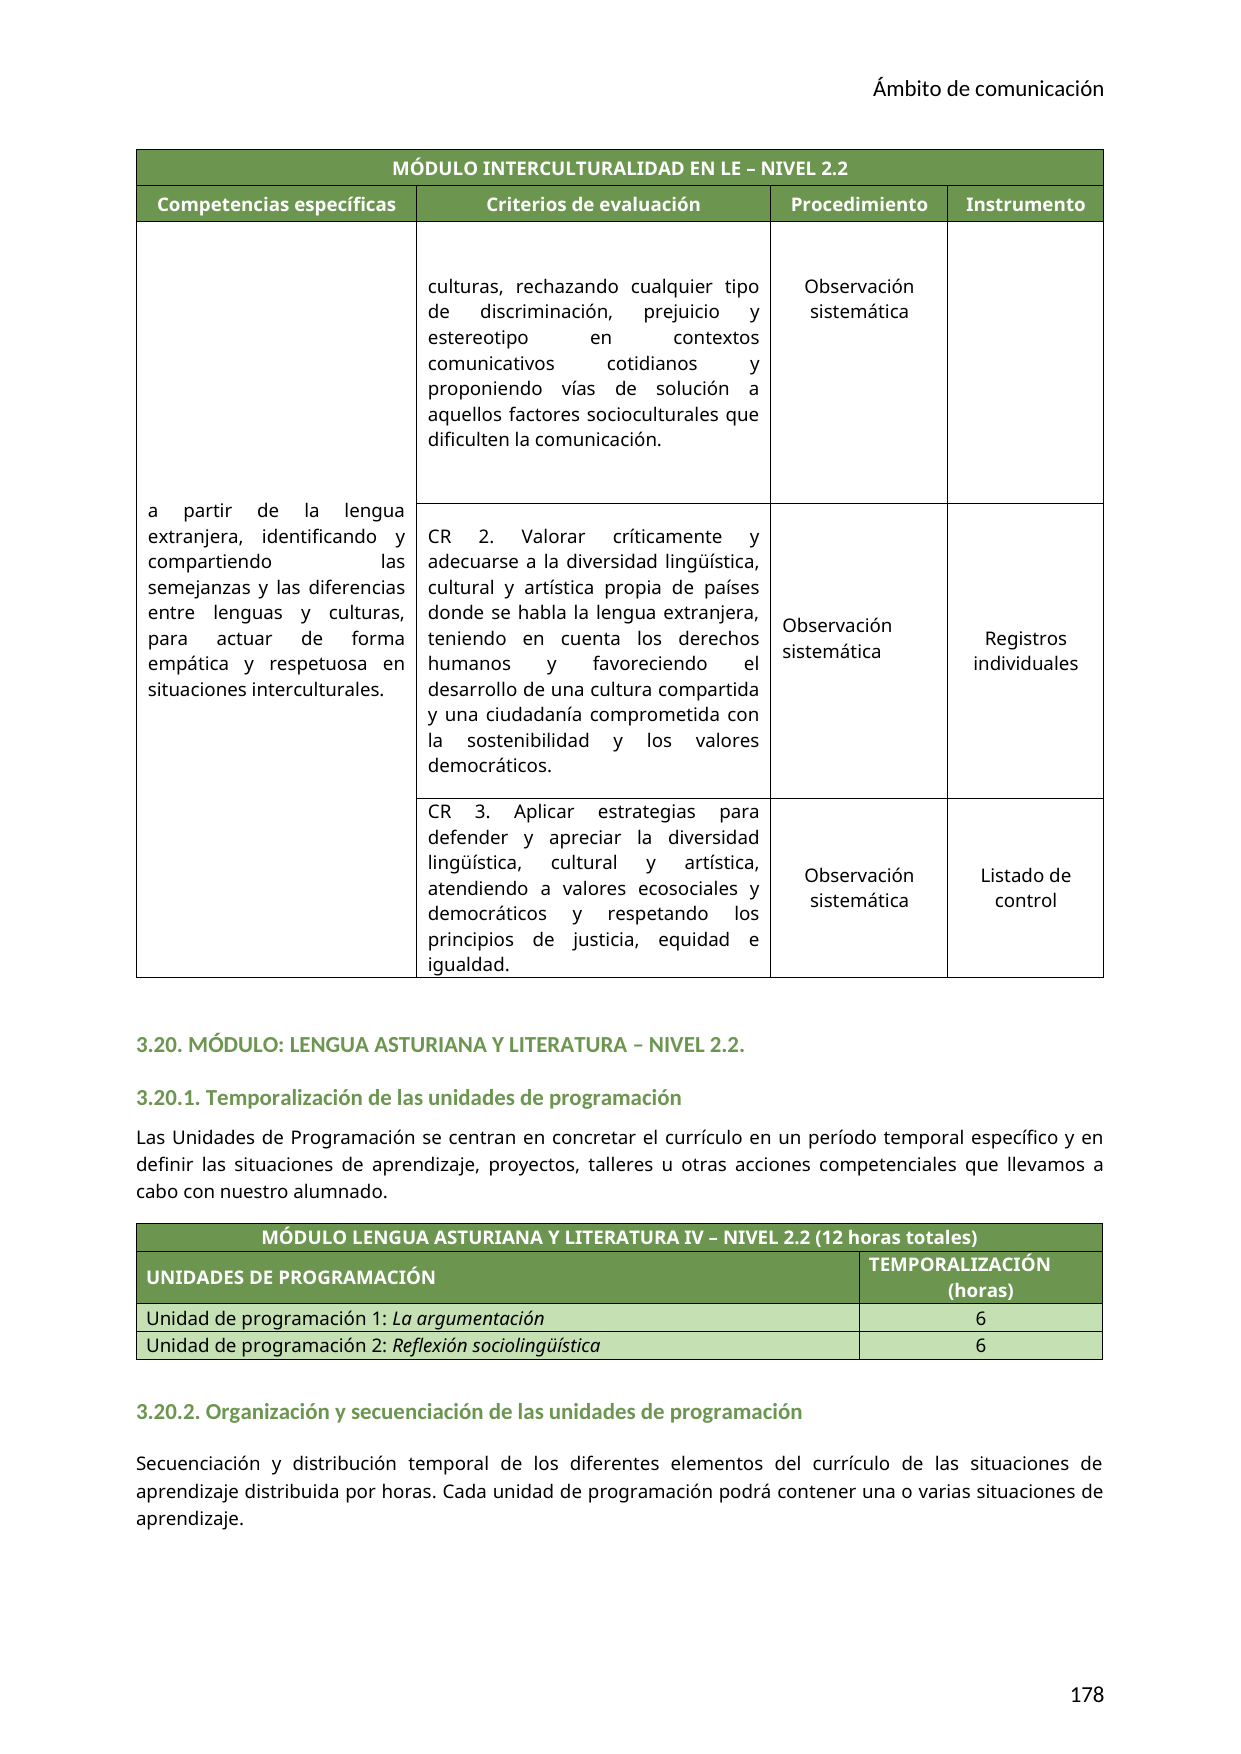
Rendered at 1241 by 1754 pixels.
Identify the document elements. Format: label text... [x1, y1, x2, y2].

text Secuenciación y distribución temporal de los diferentes elementos del currículo de las situaciones de aprendizaje distribuida por horas. Cada unidad de programación podrá contener una o varias situaciones de aprendizaje. [136, 1451, 1104, 1531]
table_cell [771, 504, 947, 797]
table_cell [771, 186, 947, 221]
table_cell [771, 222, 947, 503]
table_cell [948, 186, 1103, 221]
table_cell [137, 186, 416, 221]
subtitle 3.20.2. Organización y secuenciación de las unidades de programación [136, 1397, 1104, 1426]
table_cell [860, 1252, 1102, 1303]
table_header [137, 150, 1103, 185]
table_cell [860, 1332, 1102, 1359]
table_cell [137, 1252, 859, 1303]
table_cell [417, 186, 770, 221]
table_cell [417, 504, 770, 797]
text Las Unidades de Programación se centran en concretar el currículo en un período temporal específico y en definir las situaciones de aprendizaje, proyectos, talleres u otras acciones competenciales que llevamos a cabo con nuestro alumnado. [136, 1124, 1104, 1204]
subtitle 3.20. MÓDULO: LENGUA ASTURIANA Y LITERATURA – NIVEL 2.2. [136, 1030, 1104, 1058]
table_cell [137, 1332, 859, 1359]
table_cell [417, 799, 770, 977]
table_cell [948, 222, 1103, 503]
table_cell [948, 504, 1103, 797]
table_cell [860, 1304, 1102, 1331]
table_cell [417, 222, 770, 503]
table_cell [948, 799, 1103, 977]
subtitle 3.20.1. Temporalización de las unidades de programación [136, 1083, 1104, 1111]
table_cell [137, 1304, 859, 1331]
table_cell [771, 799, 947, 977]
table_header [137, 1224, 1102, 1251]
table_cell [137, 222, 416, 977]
